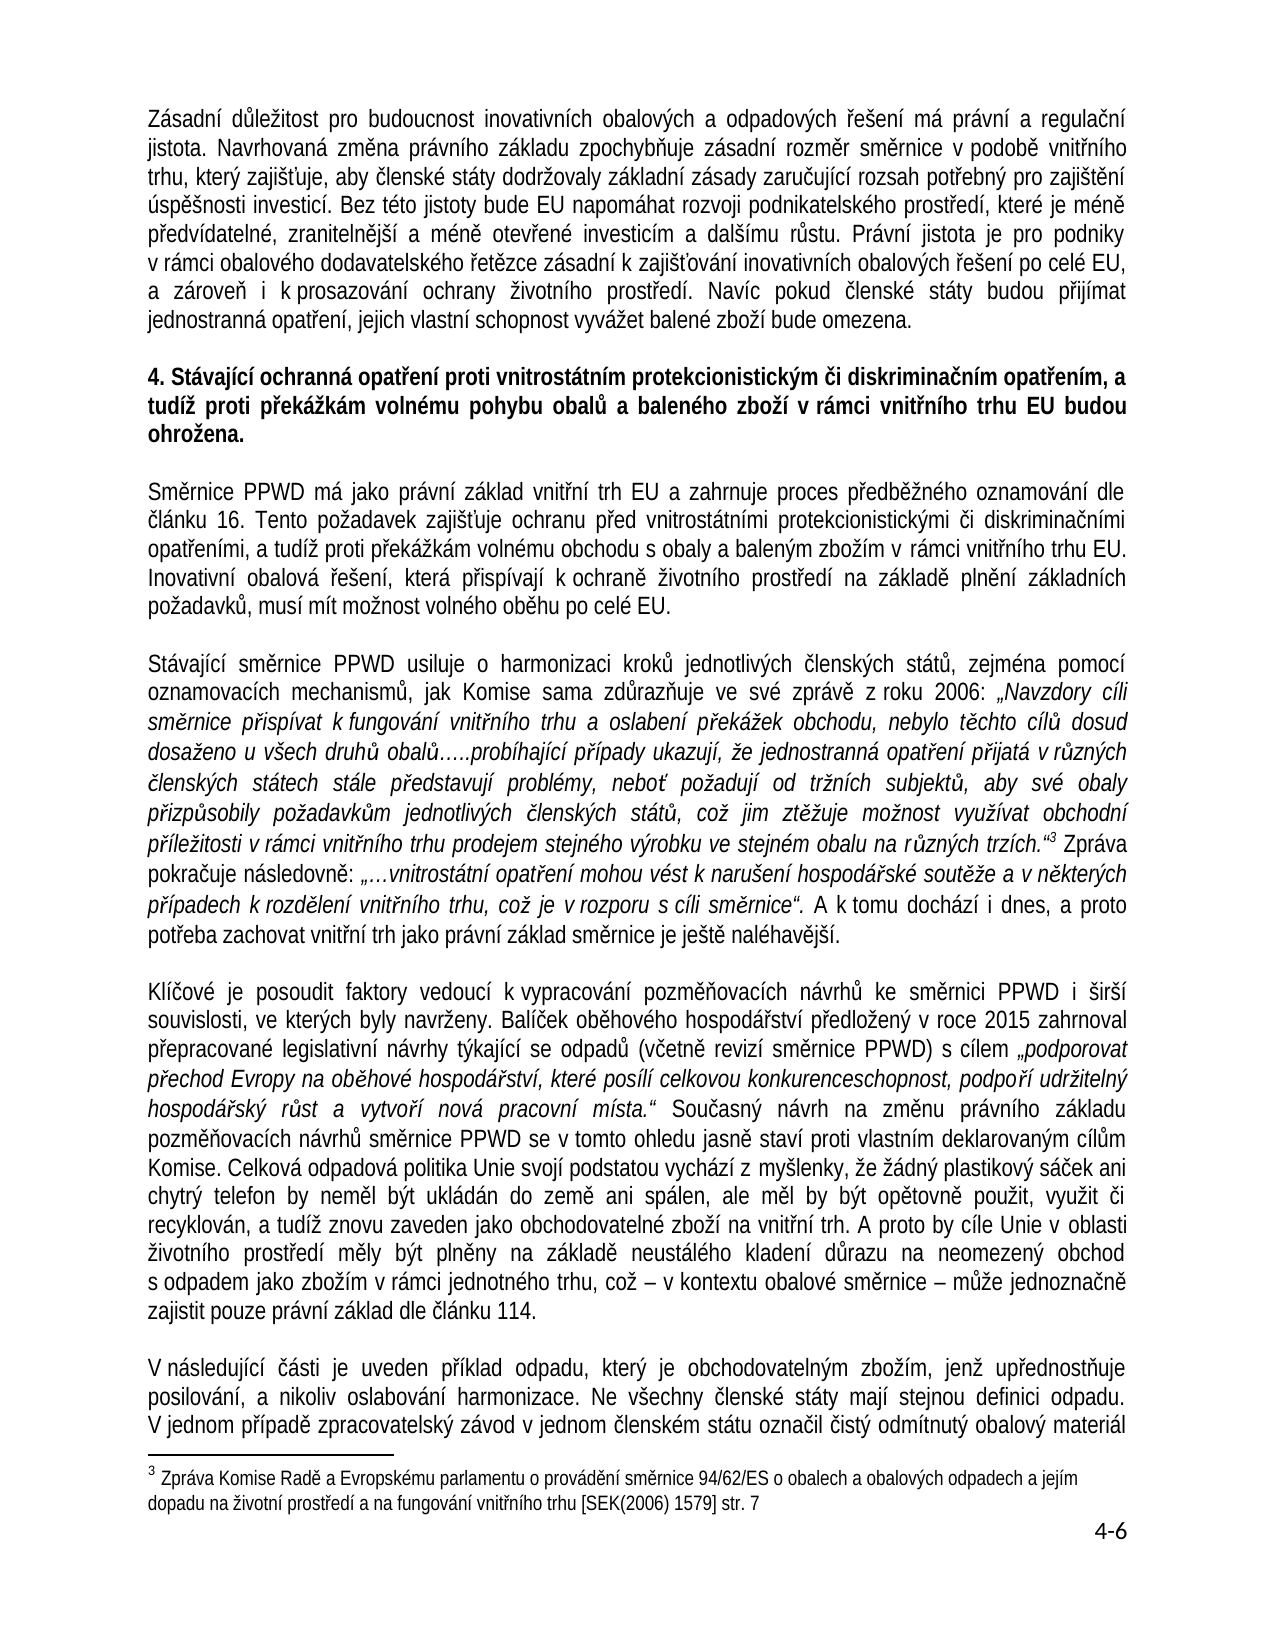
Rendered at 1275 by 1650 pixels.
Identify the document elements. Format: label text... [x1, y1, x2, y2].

text Směrnice PPWD má jako právní základ vnitřní trh EU a zahrnuje proces předběžného oznamování dle článku 16. Tento požadavek zajišťuje ochranu před vnitrostátními protekcionistickými či diskriminačními opatřeními, a tudíž proti překážkám volnému obchodu s obaly a baleným zbožím v rámci vnitřního trhu EU. Inovativní obalová řešení, která přispívají k ochraně životního prostředí na základě plnění základních požadavků, musí mít možnost volného oběhu po celé EU. [148, 477, 1127, 620]
text Klíčové je posoudit faktory vedoucí k vypracování pozměňovacích návrhů ke směrnici PPWD i širší souvislosti, ve kterých byly navrženy. Balíček oběhového hospodářství předložený v roce 2015 zahrnoval přepracované legislativní návrhy týkající se odpadů (včetně revizí směrnice PPWD) s cílem „podporovat přechod Evropy na oběhové hospodářství, které posílí celkovou konkurenceschopnost, podpoří udržitelný hospodářský růst a vytvoří nová pracovní místa.“ Současný návrh na změnu právního základu pozměňovacích návrhů směrnice PPWD se v tomto ohledu jasně staví proti vlastním deklarovaným cílům Komise. Celková odpadová politika Unie svojí podstatou vychází z myšlenky, že žádný plastikový sáček ani chytrý telefon by neměl být ukládán do země ani spálen, ale měl by být opětovně použit, využit či recyklován, a tudíž znovu zaveden jako obchodovatelné zboží na vnitřní trh. A proto by cíle Unie v oblasti životního prostředí měly být plněny na základě neustálého kladení důrazu na neomezený obchod s odpadem jako zbožím v rámci jednotného trhu, což – v kontextu obalové směrnice – může jednoznačně zajistit pouze právní základ dle článku 114. [148, 977, 1127, 1324]
text 4. Stávající ochranná opatření proti vnitrostátním protekcionistickým či diskriminačním opatřením, a tudíž proti překážkám volnému pohybu obalů a baleného zboží v rámci vnitřního trhu EU budou ohrožena. [148, 362, 1127, 448]
text Zásadní důležitost pro budoucnost inovativních obalových a odpadových řešení má právní a regulační jistota. Navrhovaná změna právního základu zpochybňuje zásadní rozměr směrnice v podobě vnitřního trhu, který zajišťuje, aby členské státy dodržovaly základní zásady zaručující rozsah potřebný pro zajištění úspěšnosti investicí. Bez této jistoty bude EU napomáhat rozvoji podnikatelského prostředí, které je méně předvídatelné, zranitelnější a méně otevřené investicím a dalšímu růstu. Právní jistota je pro podniky v rámci obalového dodavatelského řetězce zásadní k zajišťování inovativních obalových řešení po celé EU, a zároveň i k prosazování ochrany životního prostředí. Navíc pokud členské státy budou přijímat jednostranná opatření, jejich vlastní schopnost vyvážet balené zboží bude omezena. [148, 104, 1127, 333]
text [148, 1353, 1127, 1439]
text Stávající směrnice PPWD usiluje o harmonizaci kroků jednotlivých členských států, zejména pomocí oznamovacích mechanismů, jak Komise sama zdůrazňuje ve své zprávě z roku 2006: „Navzdory cíli směrnice přispívat k fungování vnitřního trhu a oslabení překážek obchodu, nebylo těchto cílů dosud dosaženo u všech druhů obalů…..probíhající případy ukazují, že jednostranná opatření přijatá v různých členských státech stále představují problémy, neboť požadují od tržních subjektů, aby své obaly přizpůsobily požadavkům jednotlivých členských států, což jim ztěžuje možnost využívat obchodní příležitosti v rámci vnitřního trhu prodejem stejného výrobku ve stejném obalu na různých trzích.“ Zpráva pokračuje následovně: „…vnitrostátní opatření mohou vést k narušení hospodářské soutěže a v některých případech k rozdělení vnitřního trhu, což je v rozporu s cíli směrnice“. A k tomu dochází i dnes, a proto potřeba zachovat vnitřní trh jako právní základ směrnice je ještě naléhavější. [148, 649, 1127, 948]
